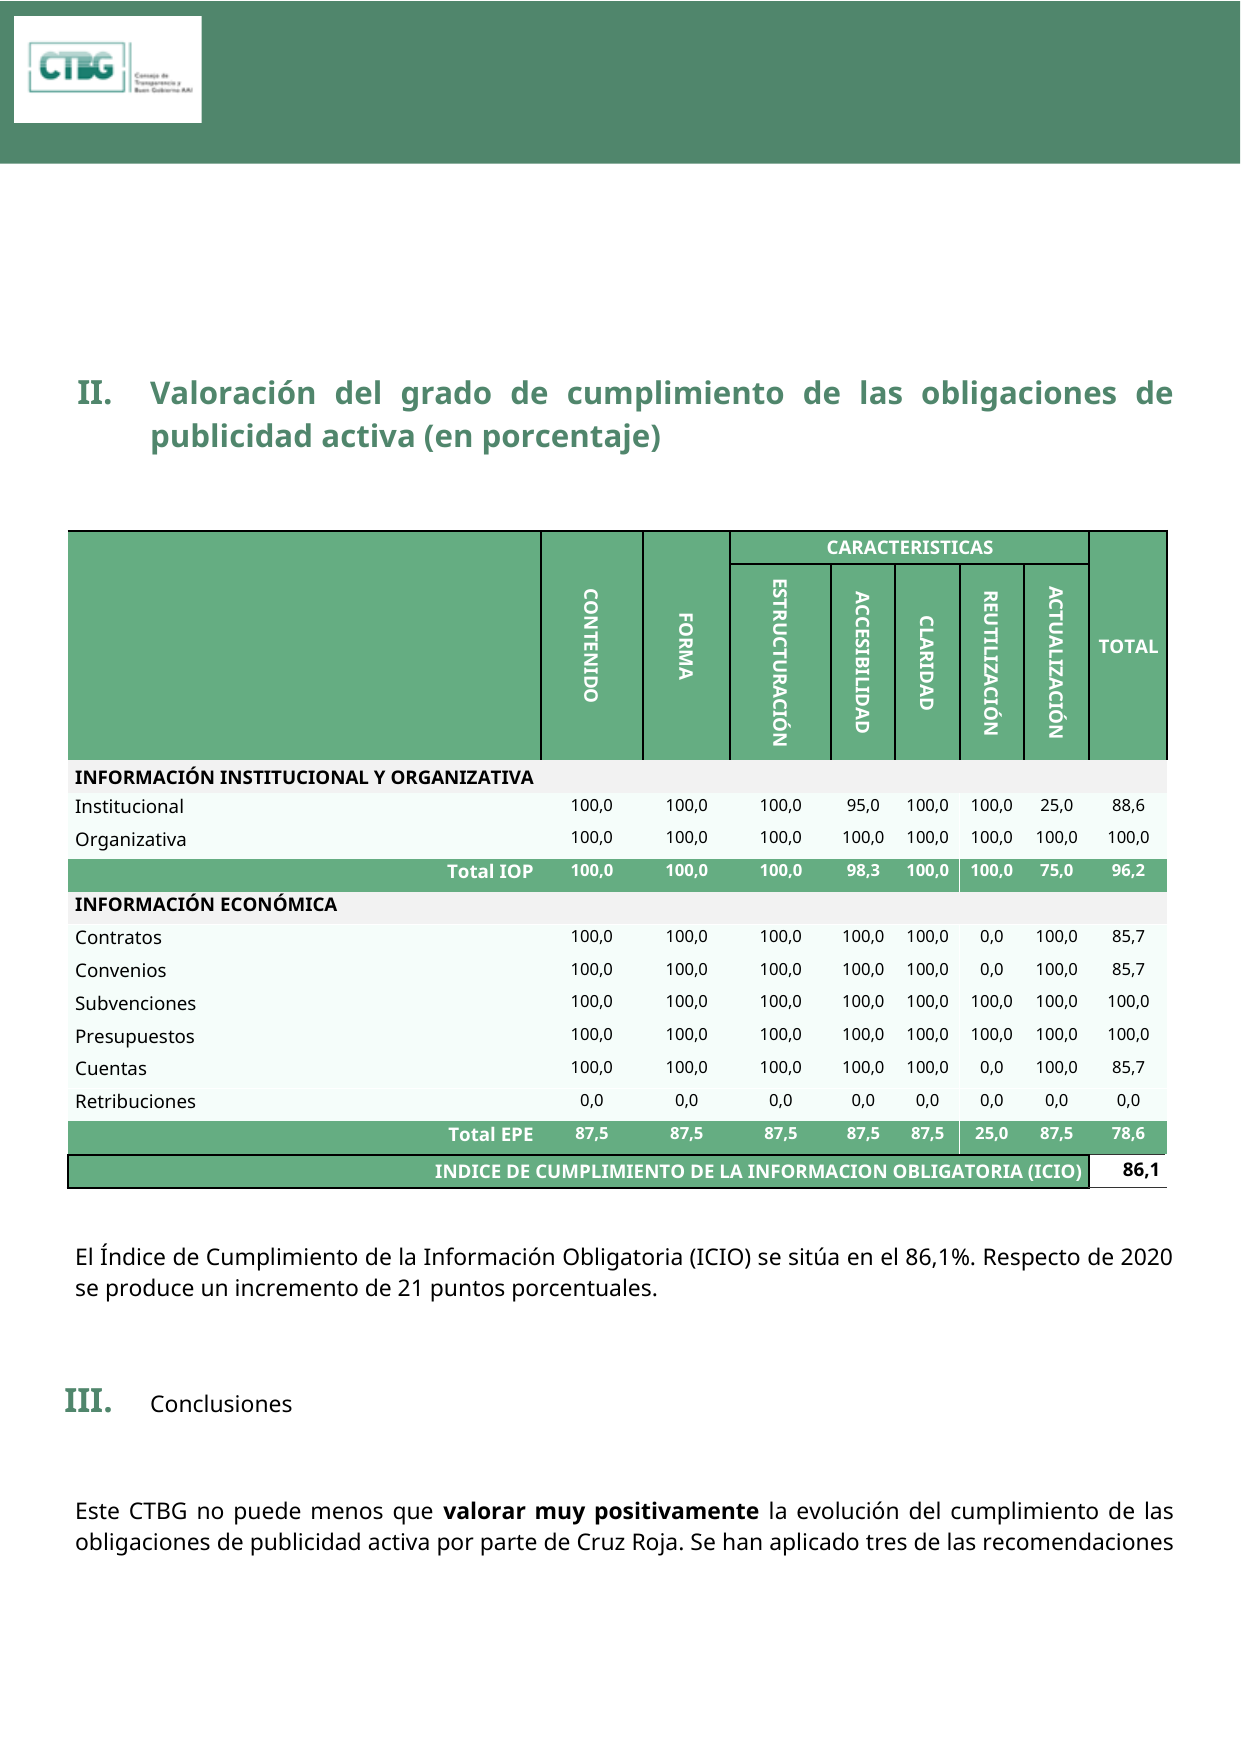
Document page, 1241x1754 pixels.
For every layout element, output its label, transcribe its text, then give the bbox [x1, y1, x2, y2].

table_cell 100,0 [895, 793, 959, 826]
table_cell 98,3 [831, 859, 895, 892]
table_cell 100,0 [730, 1023, 831, 1056]
table_cell 75,0 [1024, 859, 1089, 892]
table_cell 100,0 [1024, 990, 1089, 1023]
table_cell INFORMACIÓN ECONÓMICA [68, 892, 1167, 924]
table_cell REUTILIZACIÓN [961, 565, 1023, 760]
table_header FORMA [644, 532, 729, 760]
table_cell 100,0 [541, 859, 643, 892]
table_cell 100,0 [541, 826, 643, 859]
table_header [68, 532, 540, 563]
table_cell 0,0 [541, 1089, 643, 1121]
table_cell 100,0 [1089, 1023, 1167, 1056]
table_cell 100,0 [895, 1056, 959, 1088]
table_cell 87,5 [541, 1121, 643, 1154]
table_cell 100,0 [643, 925, 730, 957]
table_cell 100,0 [895, 990, 959, 1023]
table_cell 25,0 [1024, 793, 1089, 826]
table_cell 100,0 [730, 793, 831, 826]
table_cell 100,0 [1024, 826, 1089, 859]
table_cell 0,0 [730, 1089, 831, 1121]
table_cell 87,5 [643, 1121, 730, 1154]
table_cell 100,0 [643, 1056, 730, 1088]
table_cell 100,0 [895, 957, 959, 990]
table_cell 100,0 [730, 990, 831, 1023]
table_cell 100,0 [541, 793, 643, 826]
table_cell 0,0 [895, 1089, 959, 1121]
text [75, 1495, 1174, 1557]
table_cell 100,0 [1089, 990, 1167, 1023]
table_cell 100,0 [643, 859, 730, 892]
table_cell 100,0 [730, 957, 831, 990]
text El Índice de Cumplimiento de la Información Obligatoria (ICIO) se sitúa en el 86,1%. Respecto de 2020 se produce un incremento de 21 puntos porcentuales. [75, 1241, 1174, 1304]
table_cell 100,0 [895, 859, 959, 892]
table_cell 100,0 [643, 1023, 730, 1056]
table_header TOTAL [1090, 532, 1166, 760]
table_cell 100,0 [960, 793, 1024, 826]
table_cell 100,0 [831, 925, 895, 957]
table_cell 96,2 [1089, 859, 1167, 892]
table_cell 0,0 [831, 1089, 895, 1121]
table_cell Presupuestos [68, 1023, 541, 1056]
table_cell 100,0 [1024, 957, 1089, 990]
table_cell 100,0 [895, 826, 959, 859]
table_cell 25,0 [960, 1121, 1024, 1154]
table_cell 100,0 [541, 1023, 643, 1056]
table_cell 100,0 [895, 925, 959, 957]
table_cell 100,0 [730, 826, 831, 859]
table_cell 100,0 [643, 957, 730, 990]
table_cell Cuentas [68, 1056, 541, 1088]
table_cell 0,0 [1089, 1089, 1167, 1121]
table_cell 100,0 [730, 925, 831, 957]
table_cell 100,0 [895, 1023, 959, 1056]
table_cell 100,0 [831, 826, 895, 859]
table_cell Total IOP [68, 859, 541, 892]
table_cell 100,0 [960, 859, 1024, 892]
table_cell 100,0 [1089, 826, 1167, 859]
table_cell ACTUALIZACIÓN [1025, 565, 1088, 760]
table_cell 100,0 [541, 957, 643, 990]
table_cell 0,0 [1024, 1089, 1089, 1121]
table_cell Retribuciones [68, 1089, 541, 1121]
table_cell ACCESIBILIDAD [832, 565, 894, 760]
table_cell 88,6 [1089, 793, 1167, 826]
table_cell 100,0 [643, 826, 730, 859]
table_cell 87,5 [1024, 1121, 1089, 1154]
table_cell Contratos [68, 925, 541, 957]
table_cell 100,0 [960, 990, 1024, 1023]
table_cell ESTRUCTURACIÓN [731, 565, 830, 760]
table_cell Total EPE [68, 1121, 541, 1154]
table_cell 85,7 [1089, 1056, 1167, 1088]
table_cell 95,0 [831, 793, 895, 826]
table_cell 100,0 [541, 990, 643, 1023]
table_cell 100,0 [960, 1023, 1024, 1056]
table_cell 100,0 [1024, 925, 1089, 957]
table_cell 78,6 [1089, 1121, 1167, 1154]
table_cell Convenios [68, 957, 541, 990]
table_cell 100,0 [1024, 1056, 1089, 1088]
table_cell Institucional [68, 793, 541, 826]
table_cell 87,5 [831, 1121, 895, 1154]
table_cell 100,0 [643, 793, 730, 826]
table_cell 100,0 [1024, 1023, 1089, 1056]
table_cell Organizativa [68, 826, 541, 859]
table_cell 100,0 [831, 1023, 895, 1056]
table_cell 100,0 [831, 1056, 895, 1088]
table_cell 87,5 [895, 1121, 959, 1154]
table_cell 0,0 [960, 1089, 1024, 1121]
table_header CARACTERISTICAS [731, 532, 1088, 563]
table_cell 0,0 [960, 1056, 1024, 1088]
table_cell 86,1 [1090, 1154, 1167, 1187]
table_cell 100,0 [960, 826, 1024, 859]
table_cell Subvenciones [68, 990, 541, 1023]
table_cell 100,0 [730, 1056, 831, 1088]
table_cell 100,0 [831, 957, 895, 990]
table_cell 100,0 [831, 990, 895, 1023]
table_cell 100,0 [643, 990, 730, 1023]
table_header CONTENIDO [542, 532, 642, 760]
table_cell 100,0 [730, 859, 831, 892]
table_cell 87,5 [730, 1121, 831, 1154]
table_cell INFORMACIÓN INSTITUCIONAL Y ORGANIZATIVA [68, 760, 1167, 793]
table_cell 0,0 [960, 925, 1024, 957]
table_cell 85,7 [1089, 957, 1167, 990]
table_cell CLARIDAD [896, 565, 959, 760]
table_cell 100,0 [541, 1056, 643, 1088]
table_cell 100,0 [541, 925, 643, 957]
table_cell 85,7 [1089, 925, 1167, 957]
table_cell INDICE DE CUMPLIMIENTO DE LA INFORMACION OBLIGATORIA (ICIO) [69, 1156, 1088, 1187]
table_cell 0,0 [643, 1089, 730, 1121]
table_cell 0,0 [960, 957, 1024, 990]
table_cell [68, 563, 540, 760]
